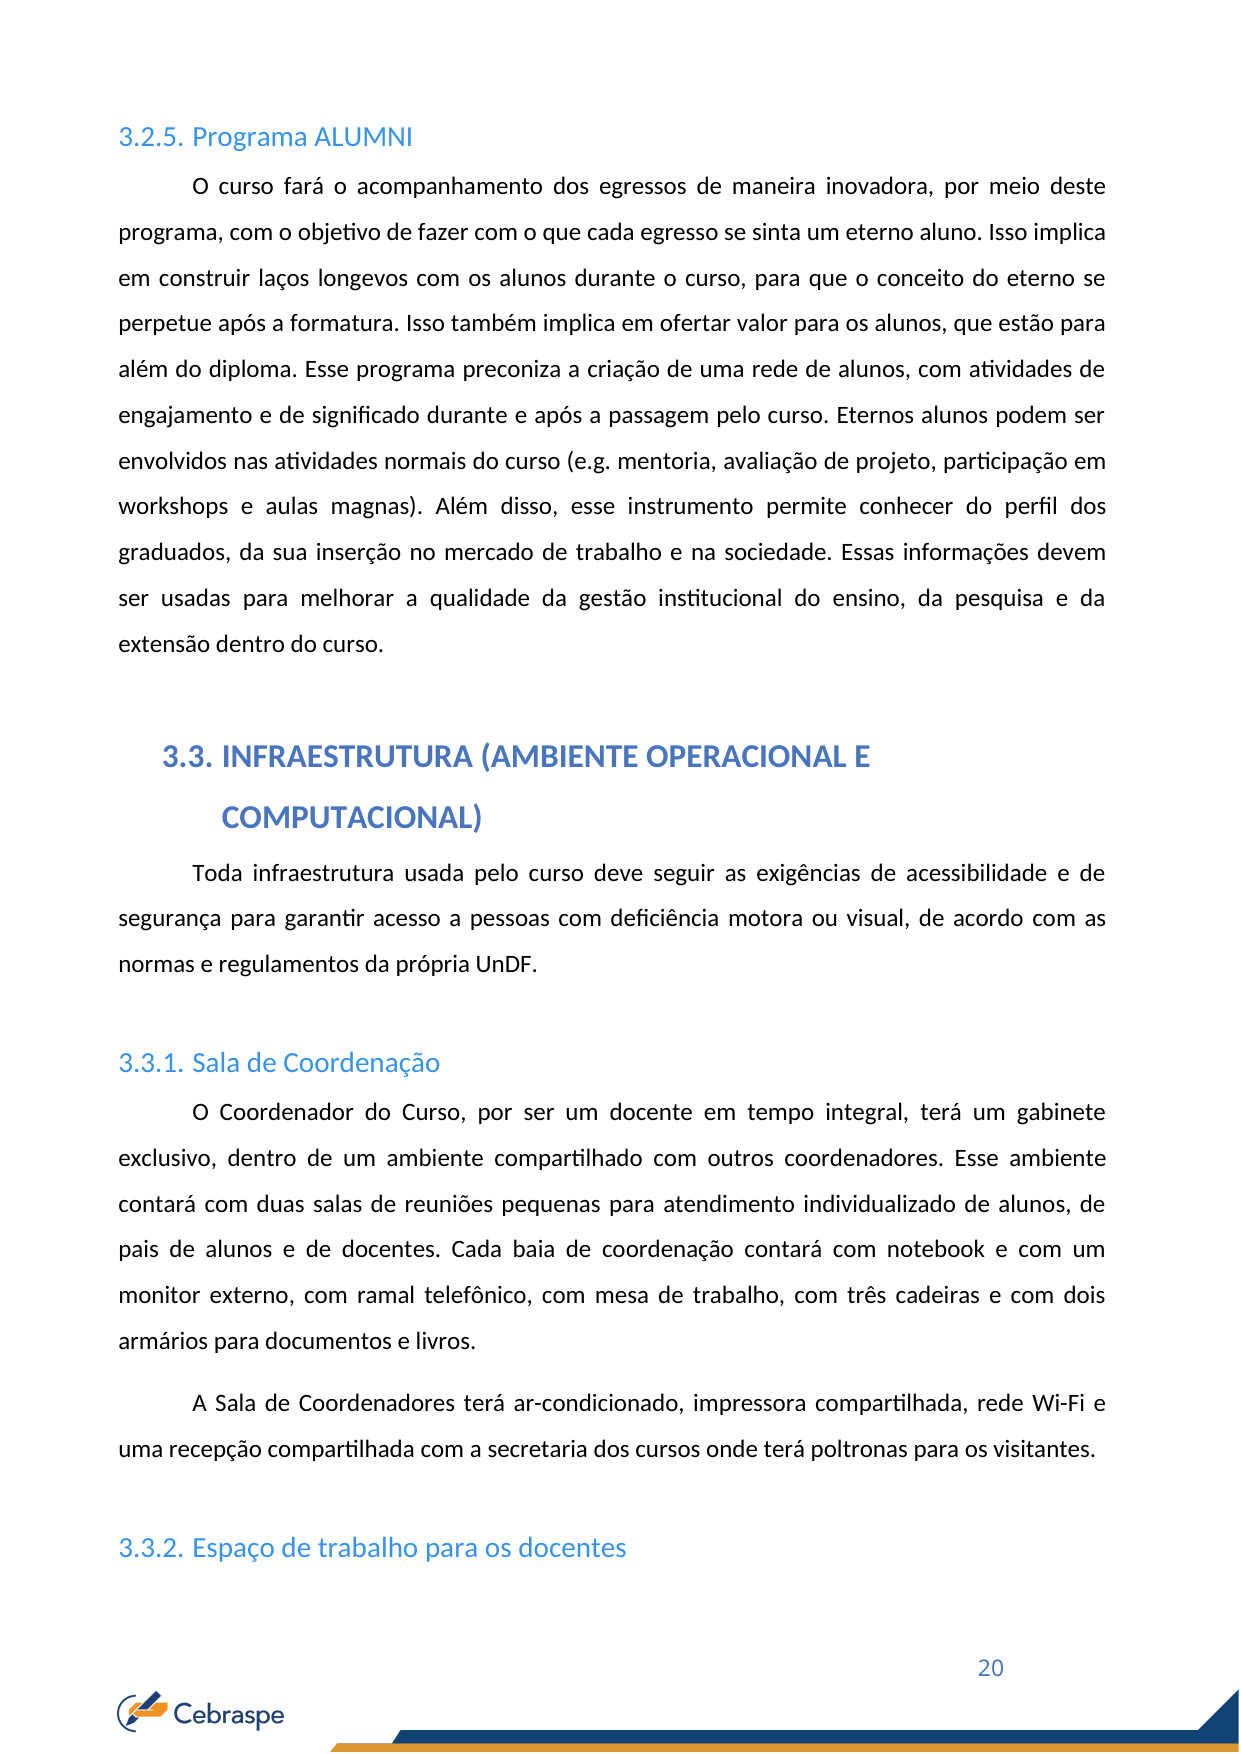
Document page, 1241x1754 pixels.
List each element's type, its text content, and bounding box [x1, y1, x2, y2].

picture [0, 1659, 1239, 1752]
subtitle Sala de Coordenação [118, 1044, 1107, 1080]
text O curso fará o acompanhamento dos egressos de maneira inovadora, por meio deste programa, com o objetivo de fazer com o que cada egresso se sinta um eterno aluno. Isso implica em construir laços longevos com os alunos durante o curso, para que o conceito do eterno se perpetue após a formatura. Isso também implica em ofertar valor para os alunos, que estão para além do diploma. Esse programa preconiza a criação de uma rede de alunos, com atividades de engajamento e de significado durante e após a passagem pelo curso. Eternos alunos podem ser envolvidos nas atividades normais do curso (e.g. mentoria, avaliação de projeto, participação em workshops e aulas magnas). Além disso, esse instrumento permite conhecer do perfil dos graduados, da sua inserção no mercado de trabalho e na sociedade. Essas informações devem ser usadas para melhorar a qualidade da gestão institucional do ensino, da pesquisa e da extensão dentro do curso. [118, 170, 1107, 658]
subtitle Programa ALUMNI [118, 118, 1107, 154]
subtitle Espaço de trabalho para os docentes [118, 1529, 1107, 1564]
text Toda infraestrutura usada pelo curso deve seguir as exigências de acessibilidade e de segurança para garantir acesso a pessoas com deficiência motora ou visual, de acordo com as normas e regulamentos da própria UnDF. [118, 857, 1107, 979]
text O Coordenador do Curso, por ser um docente em tempo integral, terá um gabinete exclusivo, dentro de um ambiente compartilhado com outros coordenadores. Esse ambiente contará com duas salas de reuniões pequenas para atendimento individualizado de alunos, de pais de alunos e de docentes. Cada baia de coordenação contará com notebook e com um monitor externo, com ramal telefônico, com mesa de trabalho, com três cadeiras e com dois armários para documentos e livros. [118, 1096, 1107, 1356]
text A Sala de Coordenadores terá ar-condicionado, impressora compartilhada, rede Wi-Fi e uma recepção compartilhada com a secretaria dos cursos onde terá poltronas para os visitantes. [118, 1387, 1107, 1464]
picture [994, 1661, 1001, 1674]
subtitle INFRAESTRUTURA (AMBIENTE OPERACIONAL E COMPUTACIONAL) [162, 735, 1107, 837]
